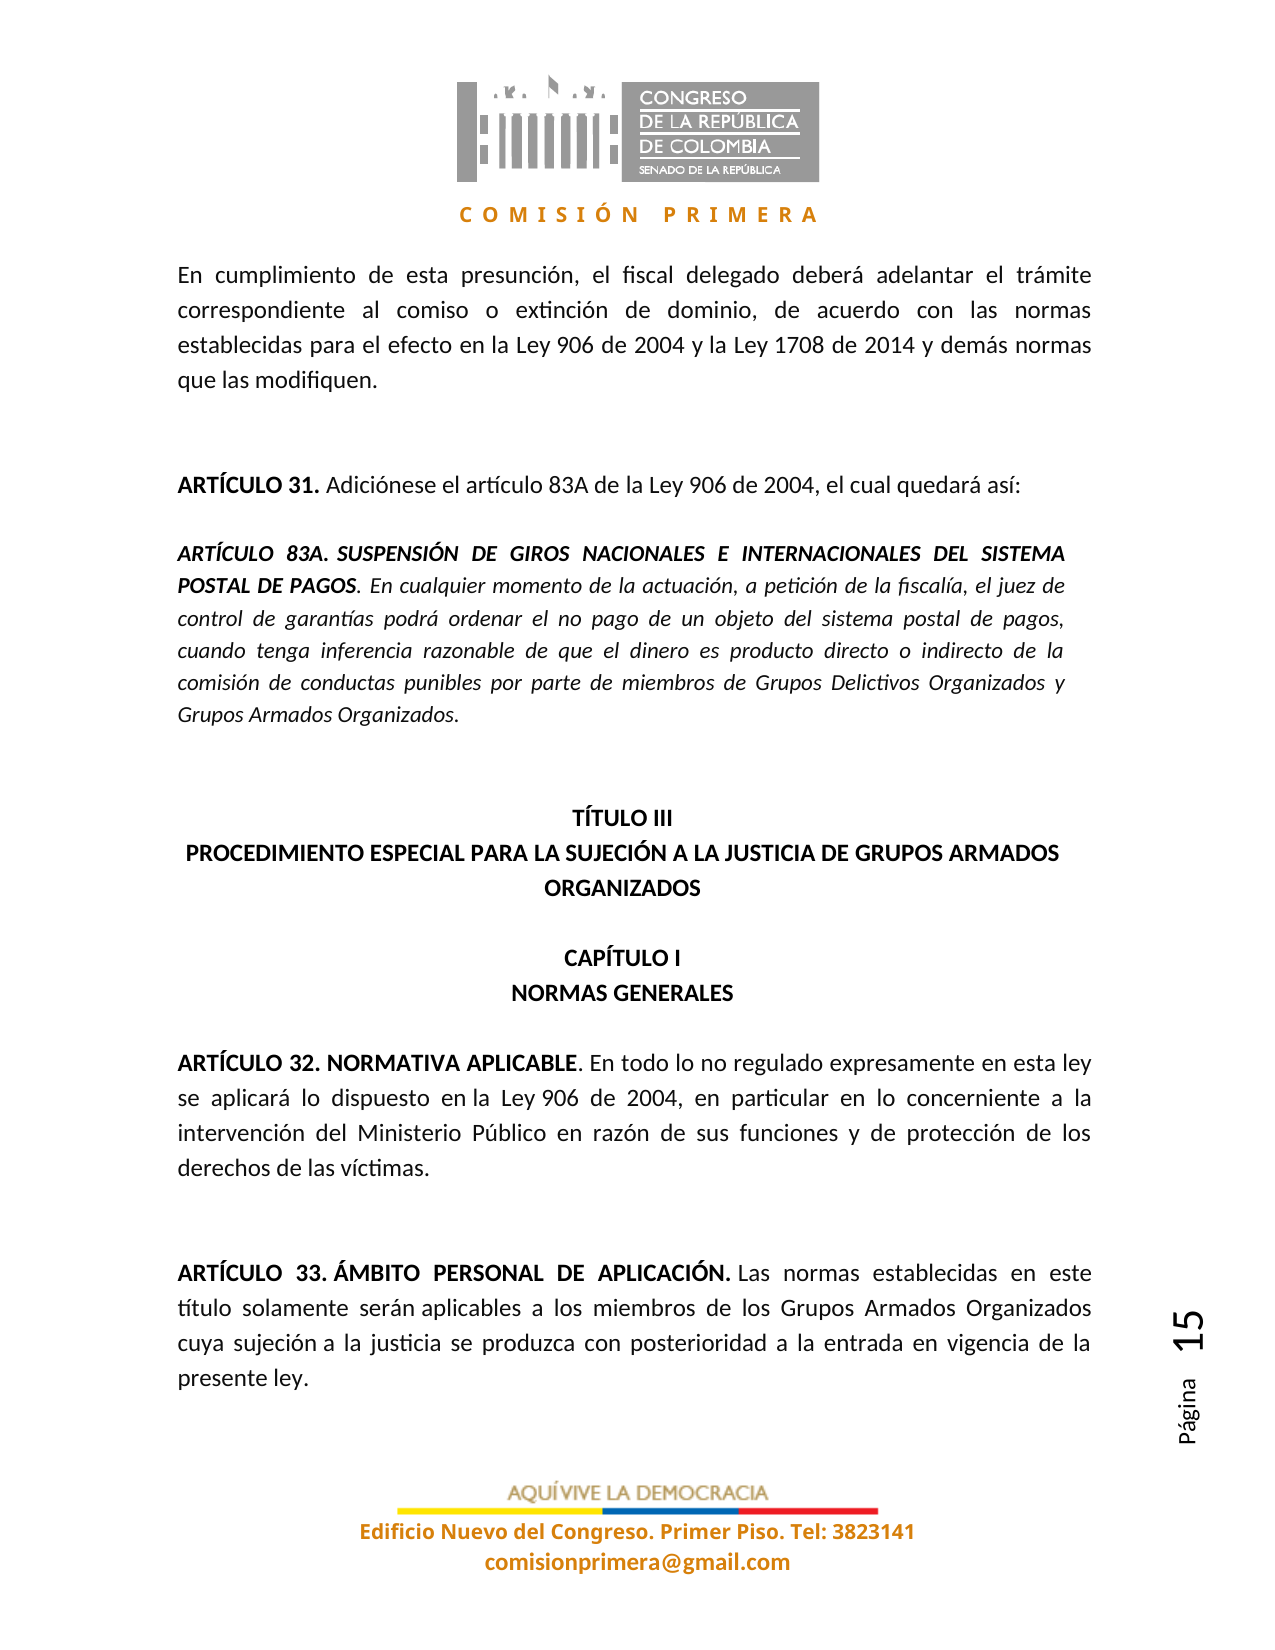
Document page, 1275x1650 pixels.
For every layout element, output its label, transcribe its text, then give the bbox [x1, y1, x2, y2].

text Artículo 33. Ámbito personal de aplicación. Las normas establecidas en este título solamente serán aplicables a los miembros de los Grupos Armados Organizados cuya sujeción a la justicia se produzca con posterioridad a la entrada en vigencia de la presente ley. [177, 1257, 1093, 1393]
text CAPÍTULO I [177, 942, 1068, 973]
text Normas generales [177, 977, 1068, 1008]
text Artículo 31. Adiciónese el artículo 83A de la Ley 906 de 2004, el cual quedará así: [177, 469, 1093, 500]
picture [382, 1473, 893, 1518]
text Artículo 83A. Suspensión de giros nacionales e internacionales del sistema postal de pagos. En cualquier momento de la actuación, a petición de la fiscalía, el juez de control de garantías podrá ordenar el no pago de un objeto del sistema postal de pagos, cuando tenga inferencia razonable de que el dinero es producto directo o indirecto de la comisión de conductas punibles por parte de miembros de Grupos Delictivos Organizados y Grupos Armados Organizados. [177, 539, 1068, 728]
text Artículo 32. Normativa aplicable. En todo lo no regulado expresamente en esta ley se aplicará lo dispuesto en la Ley 906 de 2004, en particular en lo concerniente a la intervención del Ministerio Público en razón de sus funciones y de protección de los derechos de las víctimas. [177, 1047, 1093, 1183]
text PROCEDIMIENTO ESPECIAL PARA LA SUJECIÓN A LA JUSTICIA DE GRUPOS ARMADOS ORGANIZADOS [177, 837, 1068, 903]
text En cumplimiento de esta presunción, el fiscal delegado deberá adelantar el trámite correspondiente al comiso o extinción de dominio, de acuerdo con las normas establecidas para el efecto en la Ley 906 de 2004 y la Ley 1708 de 2014 y demás normas que las modifiquen. [177, 259, 1093, 395]
text TÍTULO III [177, 802, 1068, 833]
